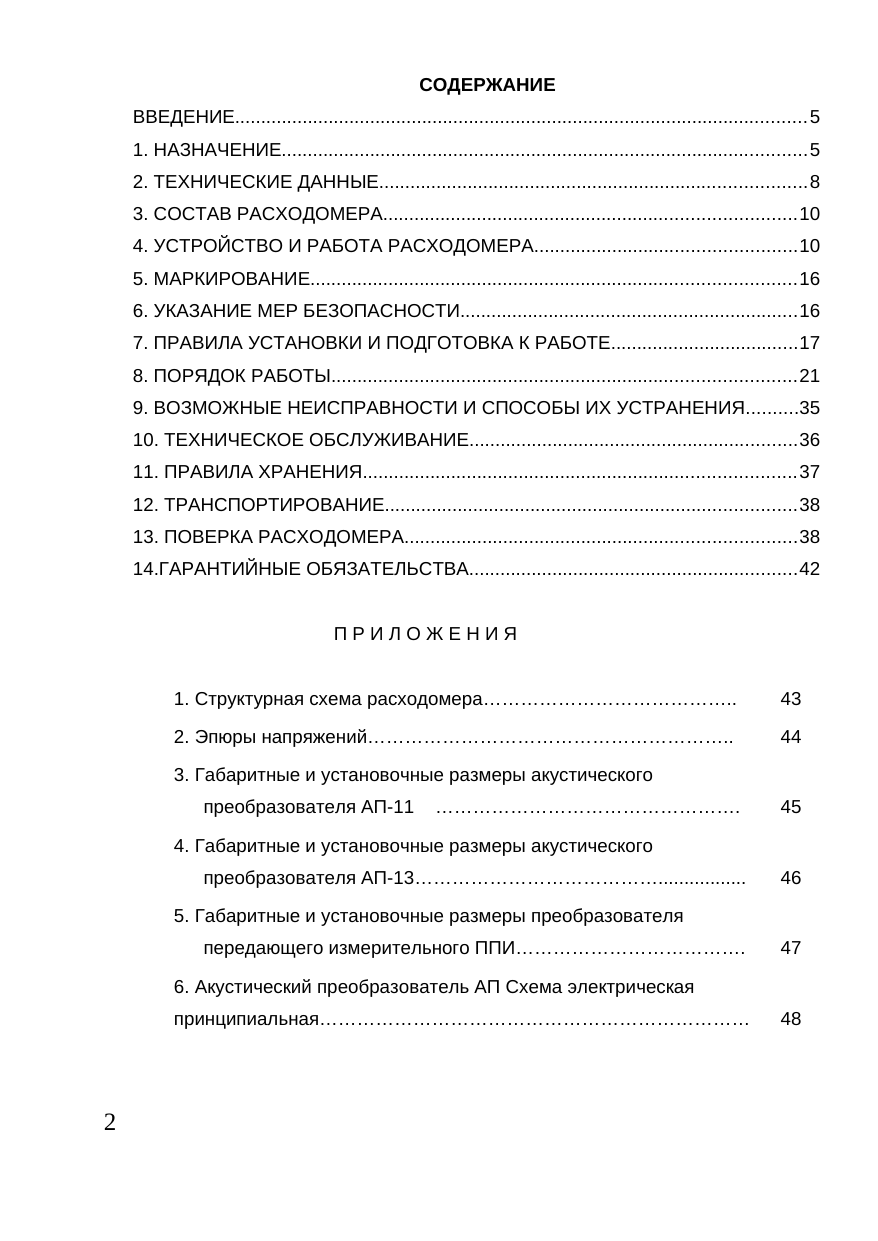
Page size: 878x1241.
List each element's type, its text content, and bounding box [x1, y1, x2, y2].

table_cell 44 [753, 726, 871, 764]
table_cell 47 [753, 905, 871, 975]
text 4. УСТРОЙСТВО И РАБОТА РАСХОДОМЕРА 10 [133, 235, 806, 257]
text 5. МАРКИРОВАНИЕ 16 [133, 268, 806, 289]
table_cell 48 [753, 975, 871, 1072]
table_header 43 [753, 688, 871, 726]
table_cell 3. Габаритные и установочные размеры акустического преобразователя АП-11 …………………………………………. [163, 764, 753, 834]
table_cell 45 [753, 764, 871, 834]
text 11. ПРАВИЛА ХРАНЕНИЯ 37 [133, 461, 806, 483]
text 9. ВОЗМОЖНЫЕ НЕИСПРАВНОСТИ И СПОСОБЫ ИХ УСТРАНЕНИЯ 35 [133, 397, 806, 418]
text 10. ТЕХНИЧЕСКОЕ ОБСЛУЖИВАНИЕ 36 [133, 429, 806, 451]
table_cell 4. Габаритные и установочные размеры акустического преобразователя АП-13…………………………………................. [163, 834, 753, 905]
text 13. ПОВЕРКА РАСХОДОМЕРА 38 [133, 526, 806, 547]
text 7. ПРАВИЛА УСТАНОВКИ И ПОДГОТОВКА К РАБОТЕ 17 [133, 332, 806, 354]
table_cell 2. Эпюры напряжений………………………………………………….. [163, 726, 753, 764]
text П Р И Л О Ж Е Н И Я [103, 623, 747, 644]
text 6. УКАЗАНИЕ МЕР БЕЗОПАСНОСТИ 16 [133, 300, 806, 321]
table_cell 46 [753, 834, 871, 905]
text СОДЕРЖАНИЕ [148, 74, 827, 95]
text 12. ТРАНСПОРТИРОВАНИЕ 38 [133, 494, 806, 515]
table_header 1. Структурная схема расходомера………………………………….. [163, 688, 753, 726]
table_cell 6. Акустический преобразователь АП Схема электрическая принципиальная…………………………………………………………… [163, 975, 753, 1072]
text ВВЕДЕНИЕ 5 [133, 106, 806, 128]
text 2. ТЕХНИЧЕСКИЕ ДАННЫЕ 8 [133, 171, 806, 192]
text 14.ГАРАНТИЙНЫЕ ОБЯЗАТЕЛЬСТВА 42 [133, 558, 806, 580]
text 1. НАЗНАЧЕНИЕ 5 [133, 138, 806, 160]
text 8. ПОРЯДОК РАБОТЫ 21 [133, 364, 806, 386]
table_cell 5. Габаритные и установочные размеры преобразователя передающего измерительного ППИ………………………………. [163, 905, 753, 975]
text 3. СОСТАВ РАСХОДОМЕРА 10 [133, 203, 806, 224]
